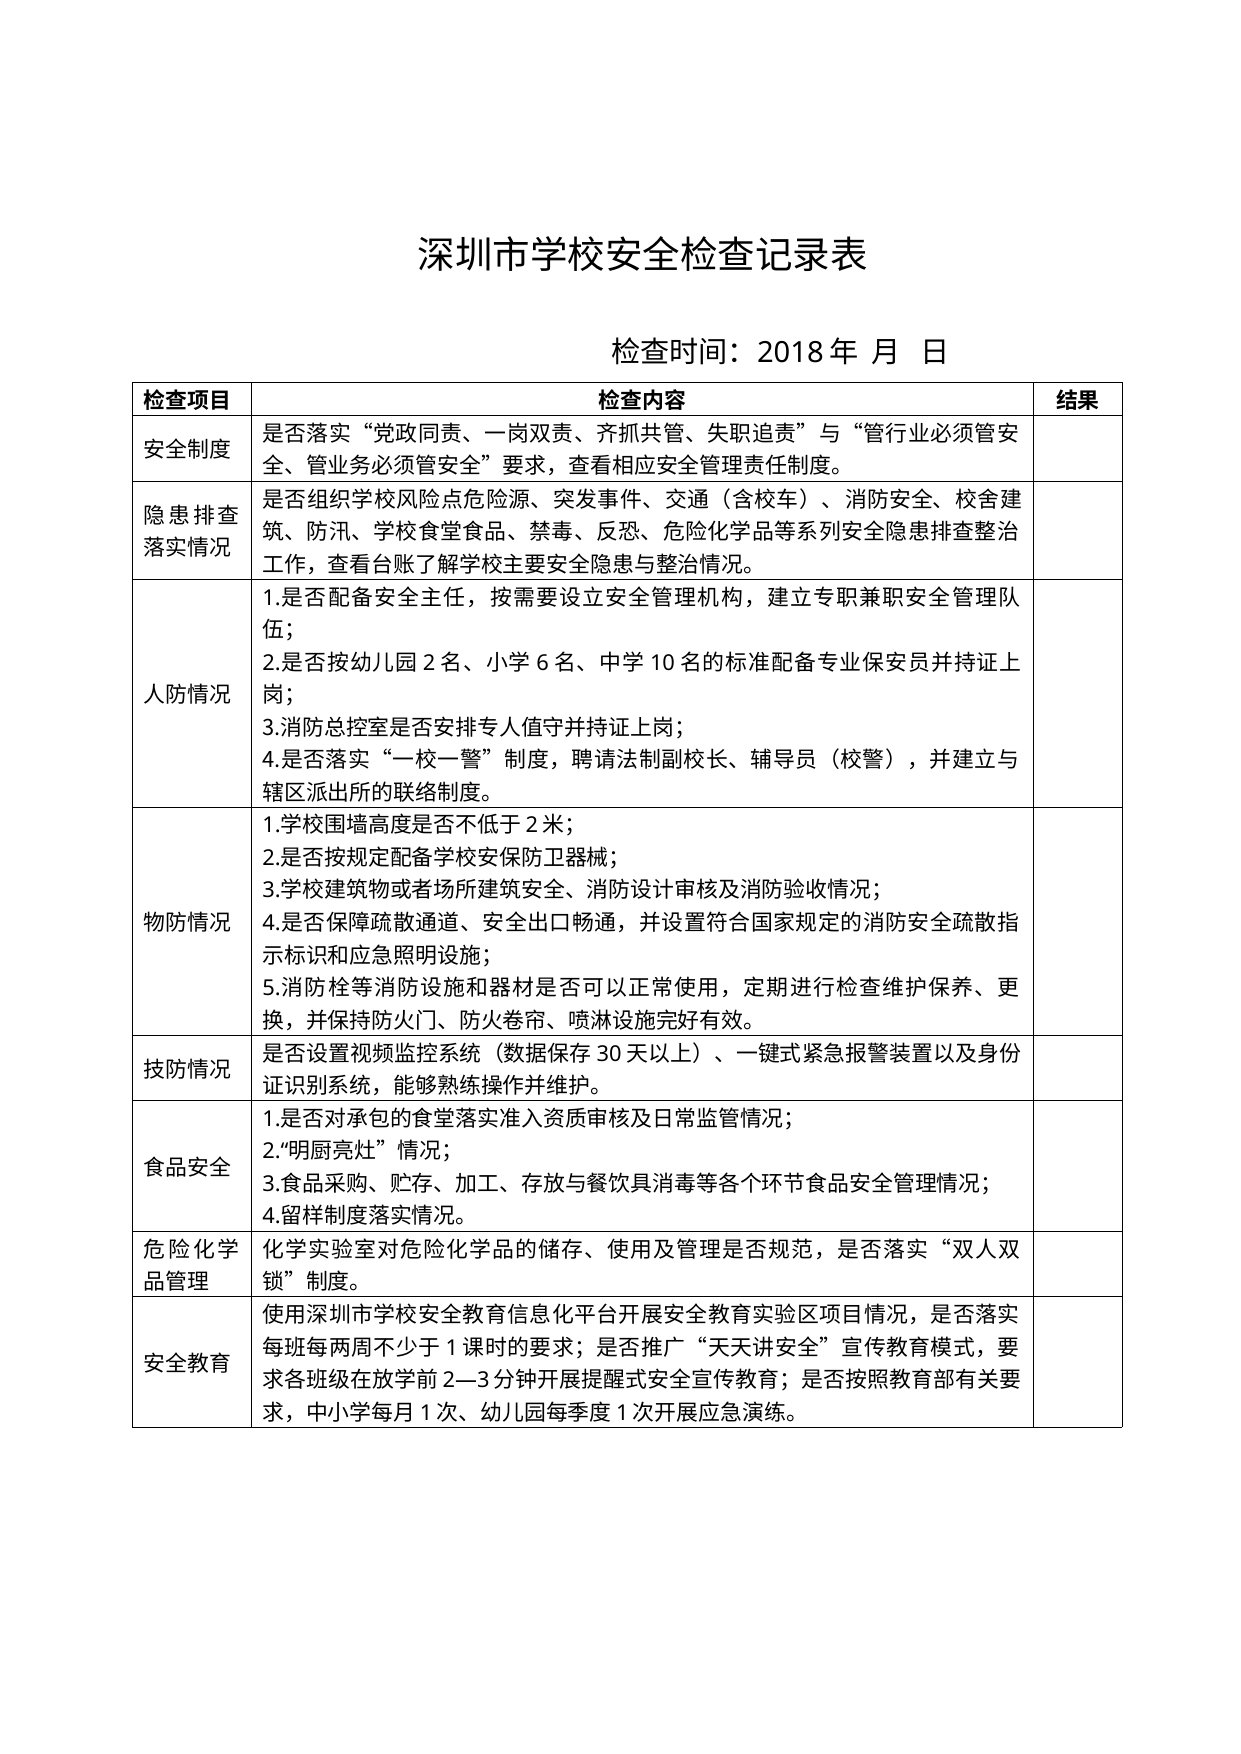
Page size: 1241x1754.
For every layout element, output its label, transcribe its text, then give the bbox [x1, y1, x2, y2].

text 检查时间：2018年 月 日 [254, 317, 1087, 382]
table_cell [1034, 1297, 1122, 1427]
table_cell 危险化学品管理 [133, 1232, 251, 1296]
table_cell [1034, 1232, 1122, 1296]
table_cell [1034, 482, 1122, 579]
table_cell 1.是否配备安全主任，按需要设立安全管理机构，建立专职兼职安全管理队伍； 2.是否按幼儿园2名、小学6名、中学10名的标准配备专业保安员并持证上岗； 3.消防总控室是否安排专人值守并持证上岗； 4.是否落实“一校一警”制度，聘请法制副校长、辅导员（校警），并建立与辖区派出所的联络制度。 [252, 580, 1033, 807]
table_header 检查内容 [252, 383, 1033, 415]
table_cell [1034, 1101, 1122, 1231]
table_cell 食品安全 [133, 1101, 251, 1231]
table_cell 技防情况 [133, 1036, 251, 1100]
table_cell [1034, 1036, 1122, 1100]
table_cell 是否设置视频监控系统（数据保存30天以上）、一键式紧急报警装置以及身份证识别系统，能够熟练操作并维护。 [252, 1036, 1033, 1100]
table_cell 是否组织学校风险点危险源、突发事件、交通（含校车）、消防安全、校舍建筑、防汛、学校食堂食品、禁毒、反恐、危险化学品等系列安全隐患排查整治工作，查看台账了解学校主要安全隐患与整治情况。 [252, 482, 1033, 579]
table_cell 安全教育 [133, 1297, 251, 1427]
table_cell 人防情况 [133, 580, 251, 807]
table_cell 隐患排查落实情况 [133, 482, 251, 579]
table_cell 物防情况 [133, 808, 251, 1035]
table_cell 化学实验室对危险化学品的储存、使用及管理是否规范，是否落实“双人双锁”制度。 [252, 1232, 1033, 1296]
text 深圳市学校安全检查记录表 [169, 219, 1087, 284]
table_cell 是否落实“党政同责、一岗双责、齐抓共管、失职追责”与“管行业必须管安全、管业务必须管安全”要求，查看相应安全管理责任制度。 [252, 416, 1033, 481]
table_cell 1.学校围墙高度是否不低于2米； 2.是否按规定配备学校安保防卫器械； 3.学校建筑物或者场所建筑安全、消防设计审核及消防验收情况； 4.是否保障疏散通道、安全出口畅通，并设置符合国家规定的消防安全疏散指示标识和应急照明设施； 5.消防栓等消防设施和器材是否可以正常使用，定期进行检查维护保养、更换，并保持防火门、防火卷帘、喷淋设施完好有效。 [252, 808, 1033, 1035]
table_cell 1.是否对承包的食堂落实准入资质审核及日常监管情况； 2.“明厨亮灶”情况； 3.食品采购、贮存、加工、存放与餐饮具消毒等各个环节食品安全管理情况； 4.留样制度落实情况。 [252, 1101, 1033, 1231]
table_header 检查项目 [133, 383, 251, 415]
table_cell 使用深圳市学校安全教育信息化平台开展安全教育实验区项目情况，是否落实每班每两周不少于1课时的要求；是否推广“天天讲安全”宣传教育模式，要求各班级在放学前2—3分钟开展提醒式安全宣传教育；是否按照教育部有关要求，中小学每月1次、幼儿园每季度1次开展应急演练。 [252, 1297, 1033, 1427]
table_cell [1034, 808, 1122, 1035]
table_header 结果 [1034, 383, 1122, 415]
table_cell [1034, 580, 1122, 807]
table_cell [1034, 416, 1122, 481]
table_cell 安全制度 [133, 416, 251, 481]
